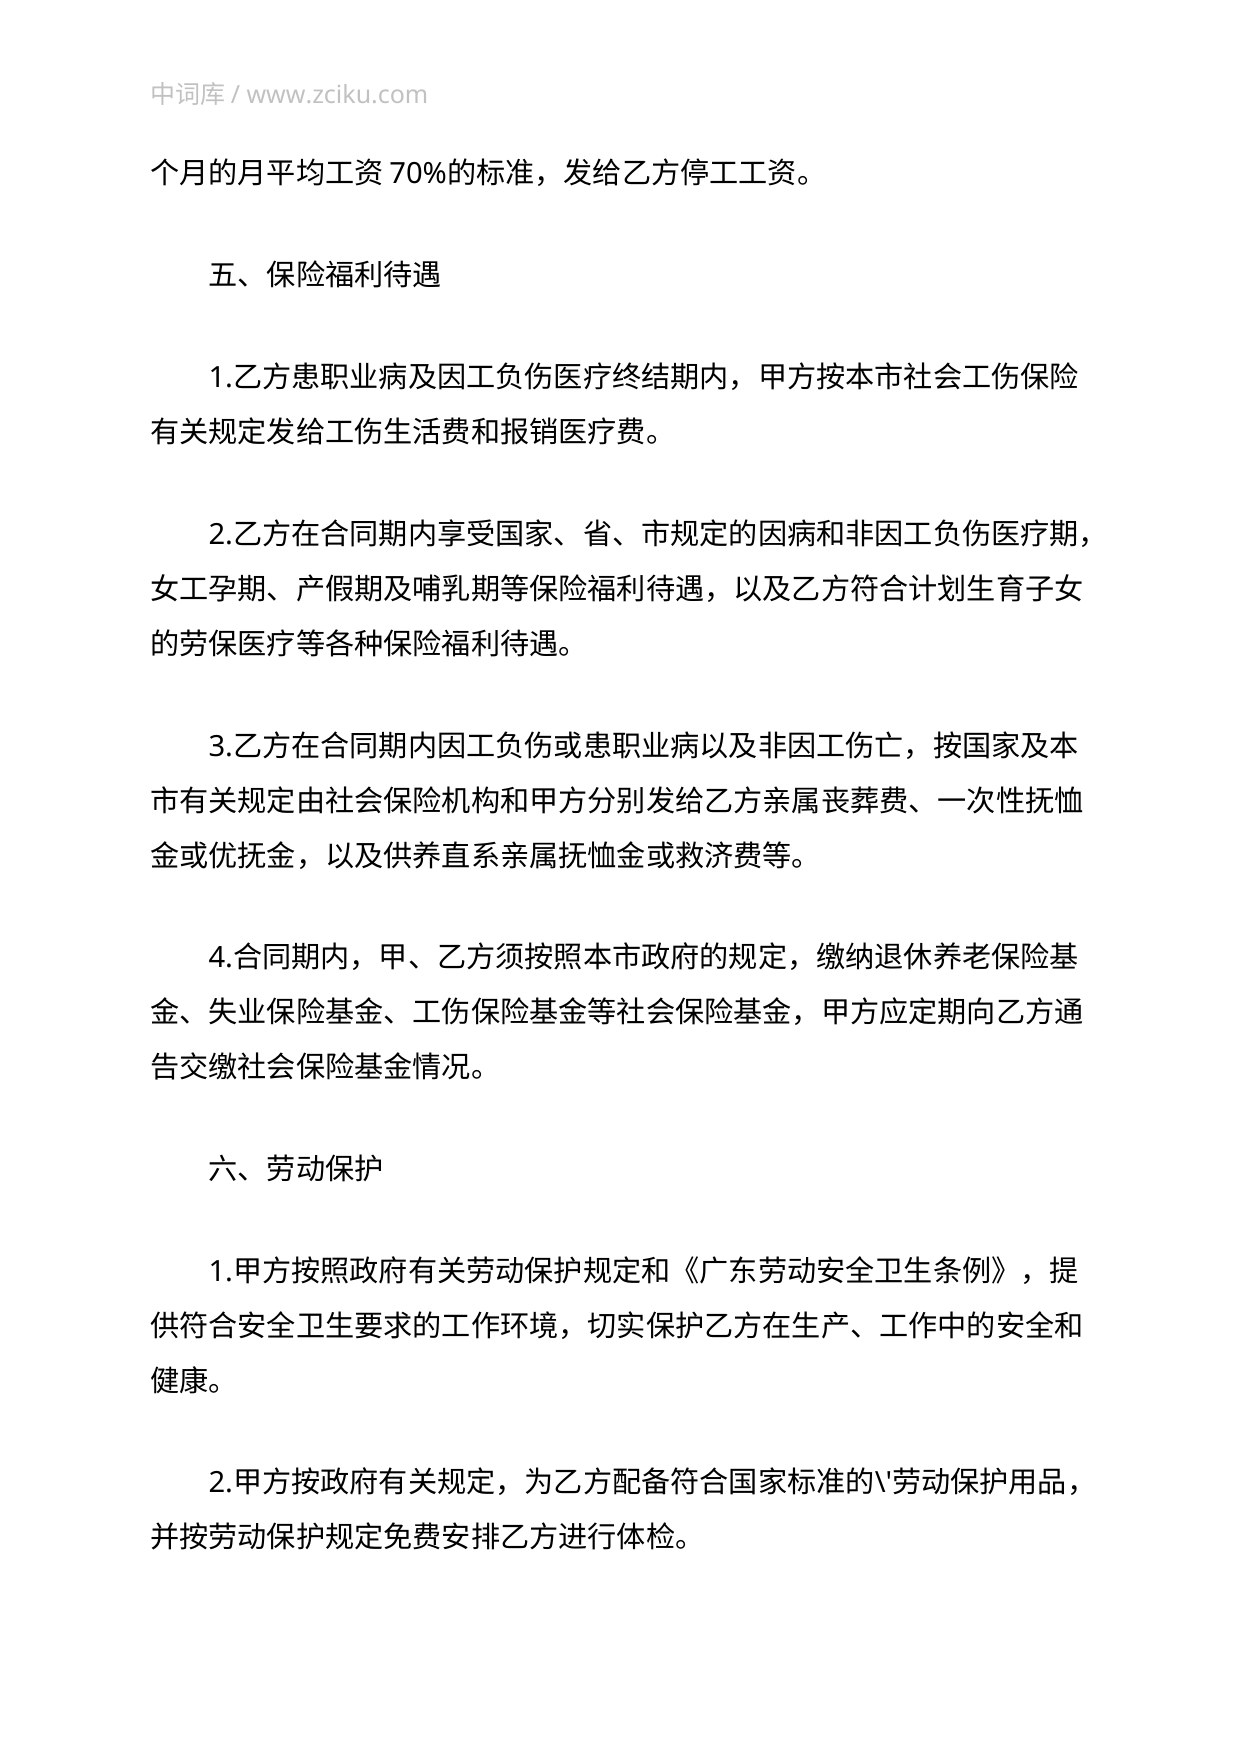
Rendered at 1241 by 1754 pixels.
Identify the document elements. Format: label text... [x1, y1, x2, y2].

text 2.甲方按政府有关规定，为乙方配备符合国家标准的\'劳动保护用品，并按劳动保护规定免费安排乙方进行体检。 [150, 1459, 1090, 1556]
text 六、劳动保护 [150, 1146, 1090, 1188]
text 3.乙方在合同期内因工负伤或患职业病以及非因工伤亡，按国家及本市有关规定由社会保险机构和甲方分别发给乙方亲属丧葬费、一次性抚恤金或优抚金，以及供养直系亲属抚恤金或救济费等。 [150, 722, 1090, 874]
text 2.乙方在合同期内享受国家、省、市规定的因病和非因工负伤医疗期，女工孕期、产假期及哺乳期等保险福利待遇，以及乙方符合计划生育子女的劳保医疗等各种保险福利待遇。 [150, 511, 1090, 663]
text 4.合同期内，甲、乙方须按照本市政府的规定，缴纳退休养老保险基金、失业保险基金、工伤保险基金等社会保险基金，甲方应定期向乙方通告交缴社会保险基金情况。 [150, 934, 1090, 1086]
text 1.乙方患职业病及因工负伤医疗终结期内，甲方按本市社会工伤保险有关规定发给工伤生活费和报销医疗费。 [150, 354, 1090, 451]
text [150, 150, 1090, 192]
text 五、保险福利待遇 [150, 252, 1090, 294]
text 1.甲方按照政府有关劳动保护规定和《广东劳动安全卫生条例》，提供符合安全卫生要求的工作环境，切实保护乙方在生产、工作中的安全和健康。 [150, 1247, 1090, 1399]
